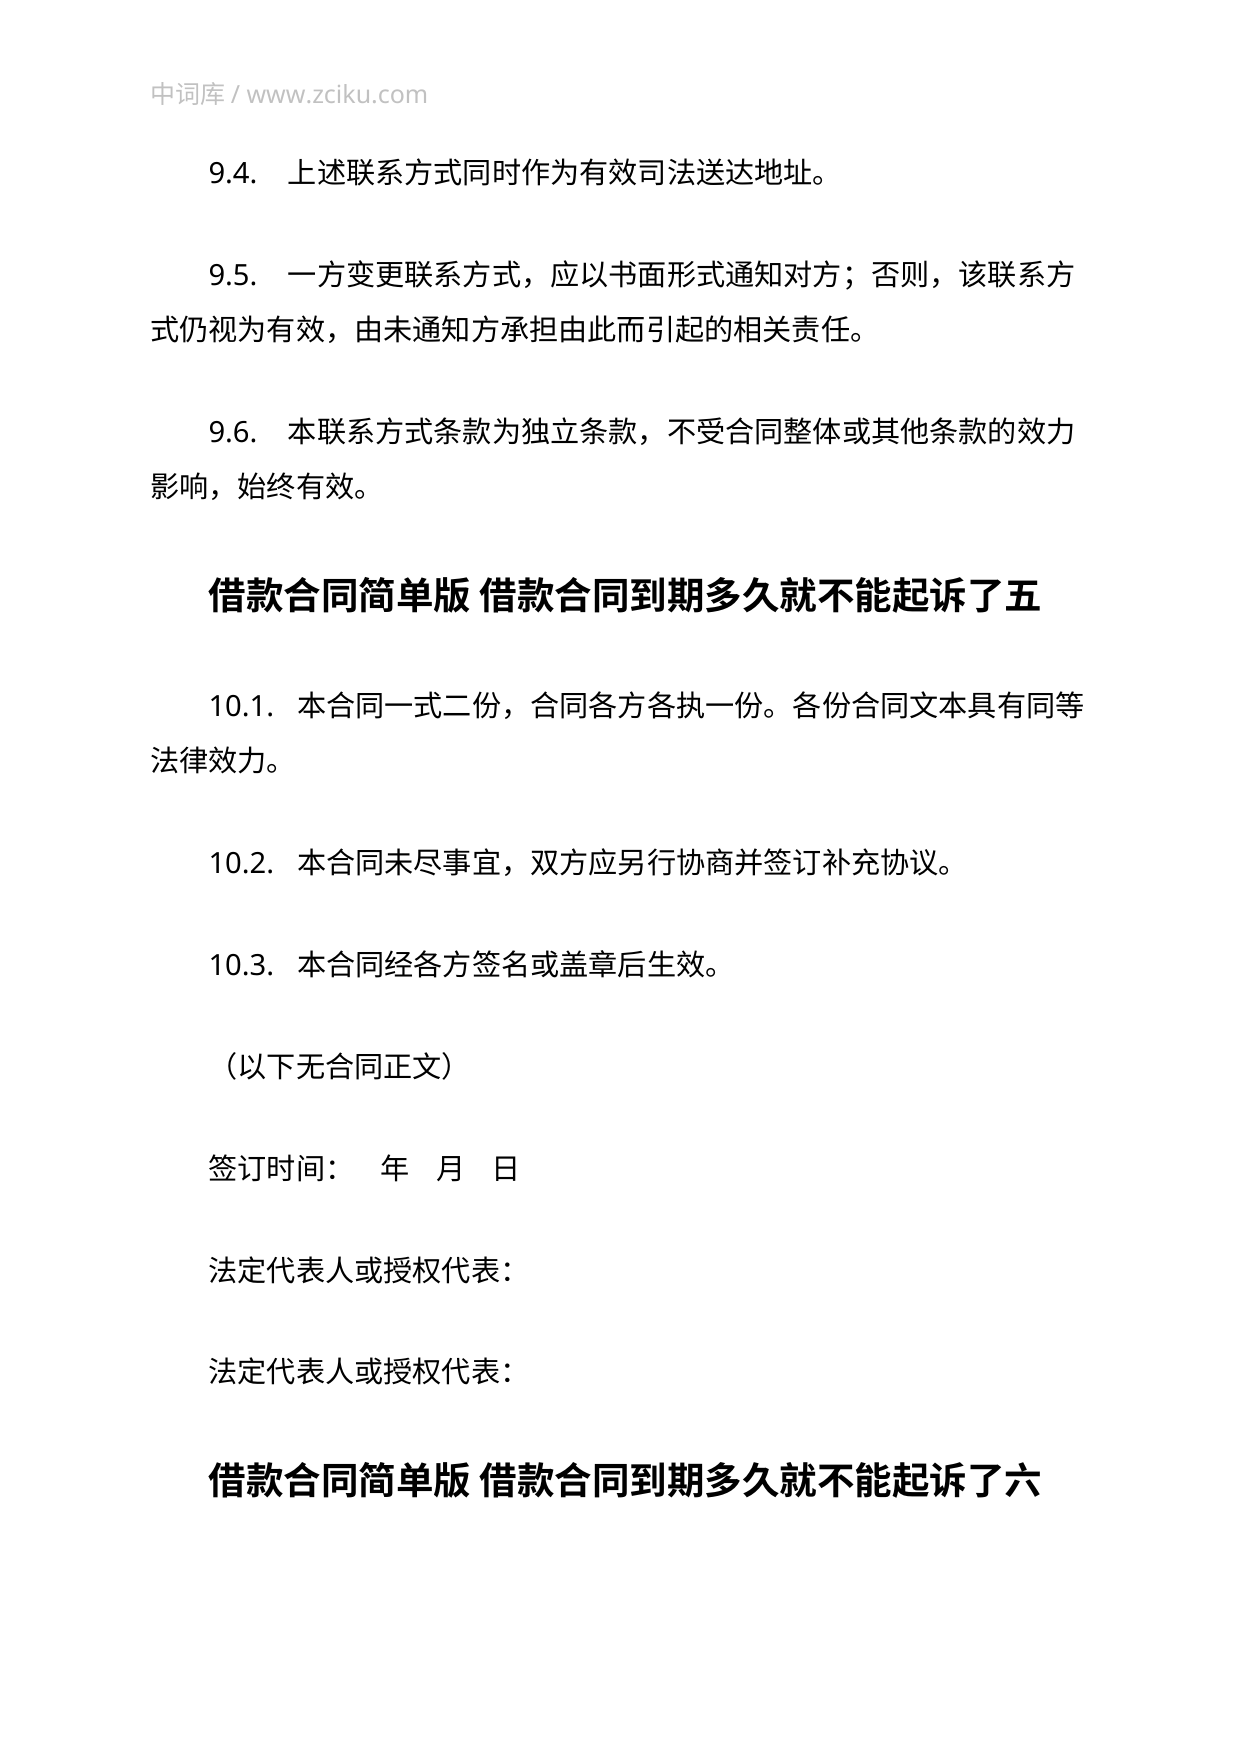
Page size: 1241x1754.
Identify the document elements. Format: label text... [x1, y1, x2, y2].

text 9.6. 本联系方式条款为独立条款，不受合同整体或其他条款的效力影响，始终有效。 [150, 409, 1090, 506]
text 借款合同简单版 借款合同到期多久就不能起诉了五 [150, 566, 1090, 620]
text 法定代表人或授权代表： [150, 1247, 1090, 1289]
text 10.2. 本合同未尽事宜，双方应另行协商并签订补充协议。 [150, 840, 1090, 882]
text 10.3. 本合同经各方签名或盖章后生效。 [150, 942, 1090, 984]
text 借款合同简单版 借款合同到期多久就不能起诉了六 [150, 1451, 1090, 1505]
text 签订时间： 年 月 日 [150, 1145, 1090, 1188]
text 10.1. 本合同一式二份，合同各方各执一份。各份合同文本具有同等法律效力。 [150, 683, 1090, 780]
text （以下无合同正文） [150, 1044, 1090, 1086]
text 9.4. 上述联系方式同时作为有效司法送达地址。 [150, 150, 1090, 192]
text 9.5. 一方变更联系方式，应以书面形式通知对方；否则，该联系方式仍视为有效，由未通知方承担由此而引起的相关责任。 [150, 252, 1090, 349]
text 法定代表人或授权代表： [150, 1349, 1090, 1391]
